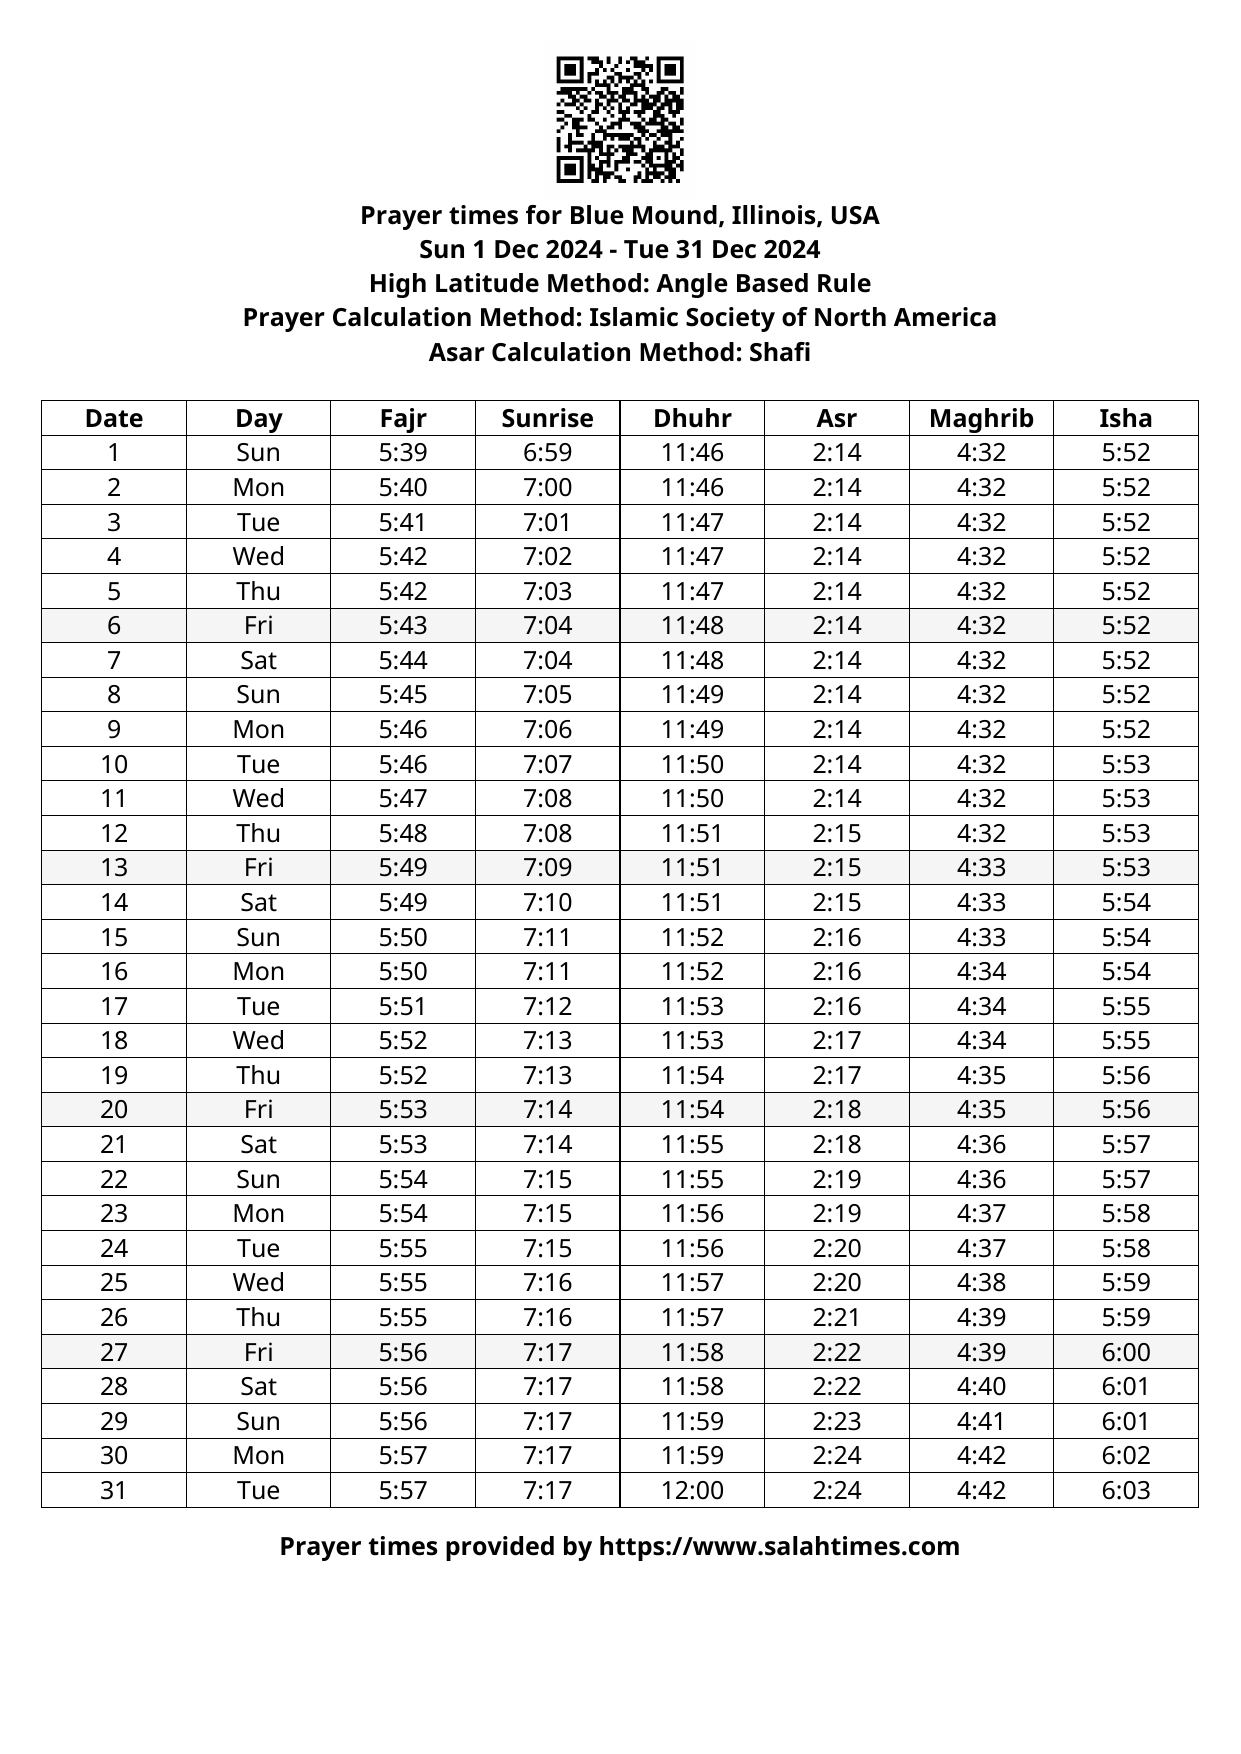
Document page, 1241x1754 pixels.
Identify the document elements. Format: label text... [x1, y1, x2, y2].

table_cell 6:00 [1054, 1335, 1198, 1368]
table_cell 7:16 [476, 1266, 619, 1299]
table_cell 7:17 [476, 1335, 619, 1368]
table_cell 5:53 [1054, 816, 1198, 849]
text Asar Calculation Method: Shafi [42, 334, 1198, 368]
table_cell 11:51 [621, 816, 764, 849]
table_cell 4:42 [910, 1439, 1053, 1472]
table_cell 15 [42, 920, 186, 953]
table_cell Thu [187, 574, 330, 607]
table_cell 11:52 [621, 954, 764, 988]
text Prayer times for Blue Mound, Illinois, USA [42, 198, 1198, 232]
table_cell 11:46 [621, 436, 764, 469]
table_cell 5:49 [331, 851, 475, 884]
table_cell Wed [187, 781, 330, 815]
table_cell 11:52 [621, 920, 764, 953]
table_cell 5:47 [331, 781, 475, 815]
table_cell Wed [187, 1266, 330, 1299]
table_cell Mon [187, 954, 330, 988]
table_cell 6 [42, 609, 186, 642]
table_cell 31 [42, 1473, 186, 1507]
table_cell 4:36 [910, 1127, 1053, 1161]
table_cell 4:32 [910, 781, 1053, 815]
table_cell 2:14 [765, 470, 909, 504]
table_cell 11:59 [621, 1404, 764, 1437]
table_cell 2:14 [765, 505, 909, 538]
table_cell 5:48 [331, 816, 475, 849]
table_cell 5:58 [1054, 1196, 1198, 1230]
table_cell 5:43 [331, 609, 475, 642]
table_cell 5:59 [1054, 1300, 1198, 1334]
table_cell 4:32 [910, 470, 1053, 504]
table_header Sunrise [476, 401, 619, 434]
table_cell Tue [187, 989, 330, 1022]
table_header Fajr [331, 401, 475, 434]
table_cell 7:04 [476, 609, 619, 642]
table_cell 5:56 [1054, 1058, 1198, 1092]
table_cell 25 [42, 1266, 186, 1299]
table_cell 11:48 [621, 609, 764, 642]
table_cell 16 [42, 954, 186, 988]
table_cell 2:16 [765, 920, 909, 953]
table_cell 2:14 [765, 712, 909, 746]
text Prayer Calculation Method: Islamic Society of North America [42, 300, 1198, 334]
table_cell 11:49 [621, 712, 764, 746]
table_cell 5:55 [331, 1266, 475, 1299]
table_cell 7:15 [476, 1162, 619, 1195]
table_cell 4:34 [910, 989, 1053, 1022]
table_cell 4:37 [910, 1196, 1053, 1230]
table_cell 2:17 [765, 1058, 909, 1092]
table_cell 5:56 [331, 1369, 475, 1403]
table_cell 2:14 [765, 678, 909, 711]
table_cell Sun [187, 920, 330, 953]
table_cell 27 [42, 1335, 186, 1368]
table_cell 4:32 [910, 712, 1053, 746]
table_cell 9 [42, 712, 186, 746]
table_cell Fri [187, 609, 330, 642]
table_cell 5:52 [1054, 470, 1198, 504]
table_header Maghrib [910, 401, 1053, 434]
table_cell Wed [187, 1024, 330, 1057]
table_cell Sat [187, 1369, 330, 1403]
table_cell 4:32 [910, 816, 1053, 849]
table_cell 21 [42, 1127, 186, 1161]
table_cell 2:20 [765, 1266, 909, 1299]
table_cell Mon [187, 712, 330, 746]
table_cell 4:40 [910, 1369, 1053, 1403]
table_cell 5:55 [331, 1231, 475, 1264]
table_cell 7:13 [476, 1024, 619, 1057]
table_cell 5:52 [1054, 678, 1198, 711]
table_cell 4:38 [910, 1266, 1053, 1299]
table_cell 5:53 [1054, 781, 1198, 815]
table_cell 7 [42, 643, 186, 677]
table_cell 2 [42, 470, 186, 504]
table_cell 11:55 [621, 1127, 764, 1161]
table_cell 11:54 [621, 1093, 764, 1126]
table_cell 7:08 [476, 781, 619, 815]
table_cell 4:32 [910, 505, 1053, 538]
table_cell 5:52 [1054, 436, 1198, 469]
picture [542, 41, 699, 198]
table_cell Tue [187, 1231, 330, 1264]
table_cell 11:56 [621, 1196, 764, 1230]
table_cell 5:46 [331, 712, 475, 746]
table_cell 5:52 [1054, 643, 1198, 677]
table_cell Thu [187, 1058, 330, 1092]
table_cell 4:39 [910, 1300, 1053, 1334]
table_cell 17 [42, 989, 186, 1022]
table_cell 2:21 [765, 1300, 909, 1334]
table_cell Mon [187, 470, 330, 504]
table_cell 5:50 [331, 920, 475, 953]
table_header Date [42, 401, 186, 434]
table_cell 2:14 [765, 609, 909, 642]
table_cell 7:09 [476, 851, 619, 884]
table_cell 11:48 [621, 643, 764, 677]
table_cell 11:59 [621, 1439, 764, 1472]
table_cell 2:19 [765, 1162, 909, 1195]
table_cell 5:59 [1054, 1266, 1198, 1299]
table_cell 2:14 [765, 574, 909, 607]
table_cell 4:32 [910, 436, 1053, 469]
table_cell 4 [42, 539, 186, 573]
table_cell 4:32 [910, 678, 1053, 711]
table_cell 2:18 [765, 1093, 909, 1126]
text Sun 1 Dec 2024 - Tue 31 Dec 2024 [42, 232, 1198, 266]
table_cell 7:17 [476, 1439, 619, 1472]
table_cell 11:57 [621, 1266, 764, 1299]
table_cell 5:54 [331, 1162, 475, 1195]
table_cell 2:17 [765, 1024, 909, 1057]
table_cell Sun [187, 436, 330, 469]
table_cell 4:35 [910, 1058, 1053, 1092]
table_cell 5:42 [331, 574, 475, 607]
table_cell Tue [187, 505, 330, 538]
table_cell 11:46 [621, 470, 764, 504]
table_cell 5:56 [1054, 1093, 1198, 1126]
table_cell 4:32 [910, 747, 1053, 780]
table_header Asr [765, 401, 909, 434]
table_cell 2:23 [765, 1404, 909, 1437]
table_cell 5:52 [1054, 609, 1198, 642]
table_cell 5:50 [331, 954, 475, 988]
table_cell 5:42 [331, 539, 475, 573]
table_cell 4:33 [910, 920, 1053, 953]
table_cell 2:15 [765, 816, 909, 849]
table_cell 2:20 [765, 1231, 909, 1264]
table_cell 7:13 [476, 1058, 619, 1092]
table_cell 2:14 [765, 539, 909, 573]
table_cell 29 [42, 1404, 186, 1437]
table_cell 11:51 [621, 851, 764, 884]
table_cell 11:58 [621, 1369, 764, 1403]
table_cell 2:15 [765, 885, 909, 919]
table_cell 2:22 [765, 1369, 909, 1403]
table_cell 7:02 [476, 539, 619, 573]
table_cell 11:54 [621, 1058, 764, 1092]
table_cell 11:47 [621, 574, 764, 607]
table_cell 11:53 [621, 989, 764, 1022]
table_cell 23 [42, 1196, 186, 1230]
table_cell 2:16 [765, 954, 909, 988]
table_cell 5:57 [1054, 1162, 1198, 1195]
table_cell 7:12 [476, 989, 619, 1022]
table_cell 19 [42, 1058, 186, 1092]
table_cell 2:16 [765, 989, 909, 1022]
table_cell 5:52 [331, 1024, 475, 1057]
table_cell 5:52 [1054, 505, 1198, 538]
table_cell 5:46 [331, 747, 475, 780]
table_cell 28 [42, 1369, 186, 1403]
table_cell 4:32 [910, 574, 1053, 607]
table_cell 5:54 [1054, 885, 1198, 919]
table_cell 10 [42, 747, 186, 780]
table_cell 4:39 [910, 1335, 1053, 1368]
table_cell 7:14 [476, 1127, 619, 1161]
table_cell 2:14 [765, 436, 909, 469]
table_cell 7:17 [476, 1404, 619, 1437]
table_cell 7:08 [476, 816, 619, 849]
table_header Day [187, 401, 330, 434]
table_cell Mon [187, 1439, 330, 1472]
table_cell 2:19 [765, 1196, 909, 1230]
table_cell 5:53 [1054, 747, 1198, 780]
table_cell 18 [42, 1024, 186, 1057]
table_cell 7:11 [476, 954, 619, 988]
table_cell 5:49 [331, 885, 475, 919]
table_cell 4:36 [910, 1162, 1053, 1195]
table_cell 5:51 [331, 989, 475, 1022]
table_cell 4:41 [910, 1404, 1053, 1437]
table_cell 7:15 [476, 1196, 619, 1230]
table_cell 7:00 [476, 470, 619, 504]
table_cell Wed [187, 539, 330, 573]
table_cell 7:07 [476, 747, 619, 780]
table_cell 4:35 [910, 1093, 1053, 1126]
table_cell 2:18 [765, 1127, 909, 1161]
table_cell 5:52 [1054, 539, 1198, 573]
table_cell 7:05 [476, 678, 619, 711]
table_cell 5:53 [331, 1093, 475, 1126]
table_cell 7:15 [476, 1231, 619, 1264]
table_cell 4:32 [910, 643, 1053, 677]
table_cell 4:37 [910, 1231, 1053, 1264]
table_cell 4:34 [910, 1024, 1053, 1057]
table_cell 4:42 [910, 1473, 1053, 1507]
table_cell Thu [187, 1300, 330, 1334]
table_cell 5:44 [331, 643, 475, 677]
table_cell 5:52 [1054, 712, 1198, 746]
table_cell Fri [187, 1093, 330, 1126]
table_cell 11:57 [621, 1300, 764, 1334]
table_cell 6:02 [1054, 1439, 1198, 1472]
table_cell 5:53 [331, 1127, 475, 1161]
table_cell 5:56 [331, 1335, 475, 1368]
table_cell 6:59 [476, 436, 619, 469]
table_cell 7:17 [476, 1369, 619, 1403]
table_cell 5:41 [331, 505, 475, 538]
table_cell 6:01 [1054, 1369, 1198, 1403]
table_cell 7:17 [476, 1473, 619, 1507]
table_cell Mon [187, 1196, 330, 1230]
table_cell 7:16 [476, 1300, 619, 1334]
table_cell 12 [42, 816, 186, 849]
table_header Dhuhr [621, 401, 764, 434]
table_cell 22 [42, 1162, 186, 1195]
table_cell 1 [42, 436, 186, 469]
table_cell 5:58 [1054, 1231, 1198, 1264]
table_cell 7:01 [476, 505, 619, 538]
table_cell 5:52 [1054, 574, 1198, 607]
table_cell 11:51 [621, 885, 764, 919]
table_cell 4:32 [910, 609, 1053, 642]
table_cell 5:54 [1054, 954, 1198, 988]
table_cell 7:03 [476, 574, 619, 607]
table_cell 2:14 [765, 781, 909, 815]
table_cell 30 [42, 1439, 186, 1472]
table_cell 6:01 [1054, 1404, 1198, 1437]
table_cell 3 [42, 505, 186, 538]
table_header Isha [1054, 401, 1198, 434]
table_cell 5:52 [331, 1058, 475, 1092]
table_cell 7:11 [476, 920, 619, 953]
table_cell 7:10 [476, 885, 619, 919]
table_cell Tue [187, 1473, 330, 1507]
table_cell Sat [187, 1127, 330, 1161]
table_cell 20 [42, 1093, 186, 1126]
table_cell 6:03 [1054, 1473, 1198, 1507]
table_cell 5:39 [331, 436, 475, 469]
table_cell 7:14 [476, 1093, 619, 1126]
table_cell 4:33 [910, 885, 1053, 919]
table_cell 5:53 [1054, 851, 1198, 884]
table_cell 2:24 [765, 1473, 909, 1507]
table_cell Sun [187, 1404, 330, 1437]
table_cell 11:53 [621, 1024, 764, 1057]
table_cell 2:14 [765, 643, 909, 677]
table_cell 5:55 [1054, 1024, 1198, 1057]
table_cell 2:15 [765, 851, 909, 884]
table_cell 12:00 [621, 1473, 764, 1507]
table_cell 5 [42, 574, 186, 607]
table_cell 5:55 [1054, 989, 1198, 1022]
table_cell Tue [187, 747, 330, 780]
table_cell 11:47 [621, 505, 764, 538]
table_cell 14 [42, 885, 186, 919]
table_cell Sun [187, 678, 330, 711]
table_cell 24 [42, 1231, 186, 1264]
table_cell Fri [187, 1335, 330, 1368]
table_cell 26 [42, 1300, 186, 1334]
table_cell 4:33 [910, 851, 1053, 884]
table_cell 5:57 [331, 1473, 475, 1507]
table_cell 7:04 [476, 643, 619, 677]
table_cell Sat [187, 643, 330, 677]
table_cell 11:50 [621, 781, 764, 815]
table_cell 5:40 [331, 470, 475, 504]
text High Latitude Method: Angle Based Rule [42, 266, 1198, 300]
table_cell 11:58 [621, 1335, 764, 1368]
table_cell 5:57 [331, 1439, 475, 1472]
table_cell 11 [42, 781, 186, 815]
table_cell 5:45 [331, 678, 475, 711]
table_cell Sun [187, 1162, 330, 1195]
table_cell Fri [187, 851, 330, 884]
table_cell Sat [187, 885, 330, 919]
table_cell Thu [187, 816, 330, 849]
table_cell 11:49 [621, 678, 764, 711]
table_cell 8 [42, 678, 186, 711]
table_cell 4:32 [910, 539, 1053, 573]
table_cell 4:34 [910, 954, 1053, 988]
table_cell 5:57 [1054, 1127, 1198, 1161]
table_cell 5:55 [331, 1300, 475, 1334]
table_cell 11:47 [621, 539, 764, 573]
table_cell 11:55 [621, 1162, 764, 1195]
text Prayer times provided by https://www.salahtimes.com [42, 1528, 1198, 1563]
table_cell 2:22 [765, 1335, 909, 1368]
table_cell 5:54 [331, 1196, 475, 1230]
table_cell 7:06 [476, 712, 619, 746]
table_cell 13 [42, 851, 186, 884]
table_cell 2:14 [765, 747, 909, 780]
table_cell 5:54 [1054, 920, 1198, 953]
table_cell 2:24 [765, 1439, 909, 1472]
table_cell 5:56 [331, 1404, 475, 1437]
table_cell 11:50 [621, 747, 764, 780]
table_cell 11:56 [621, 1231, 764, 1264]
